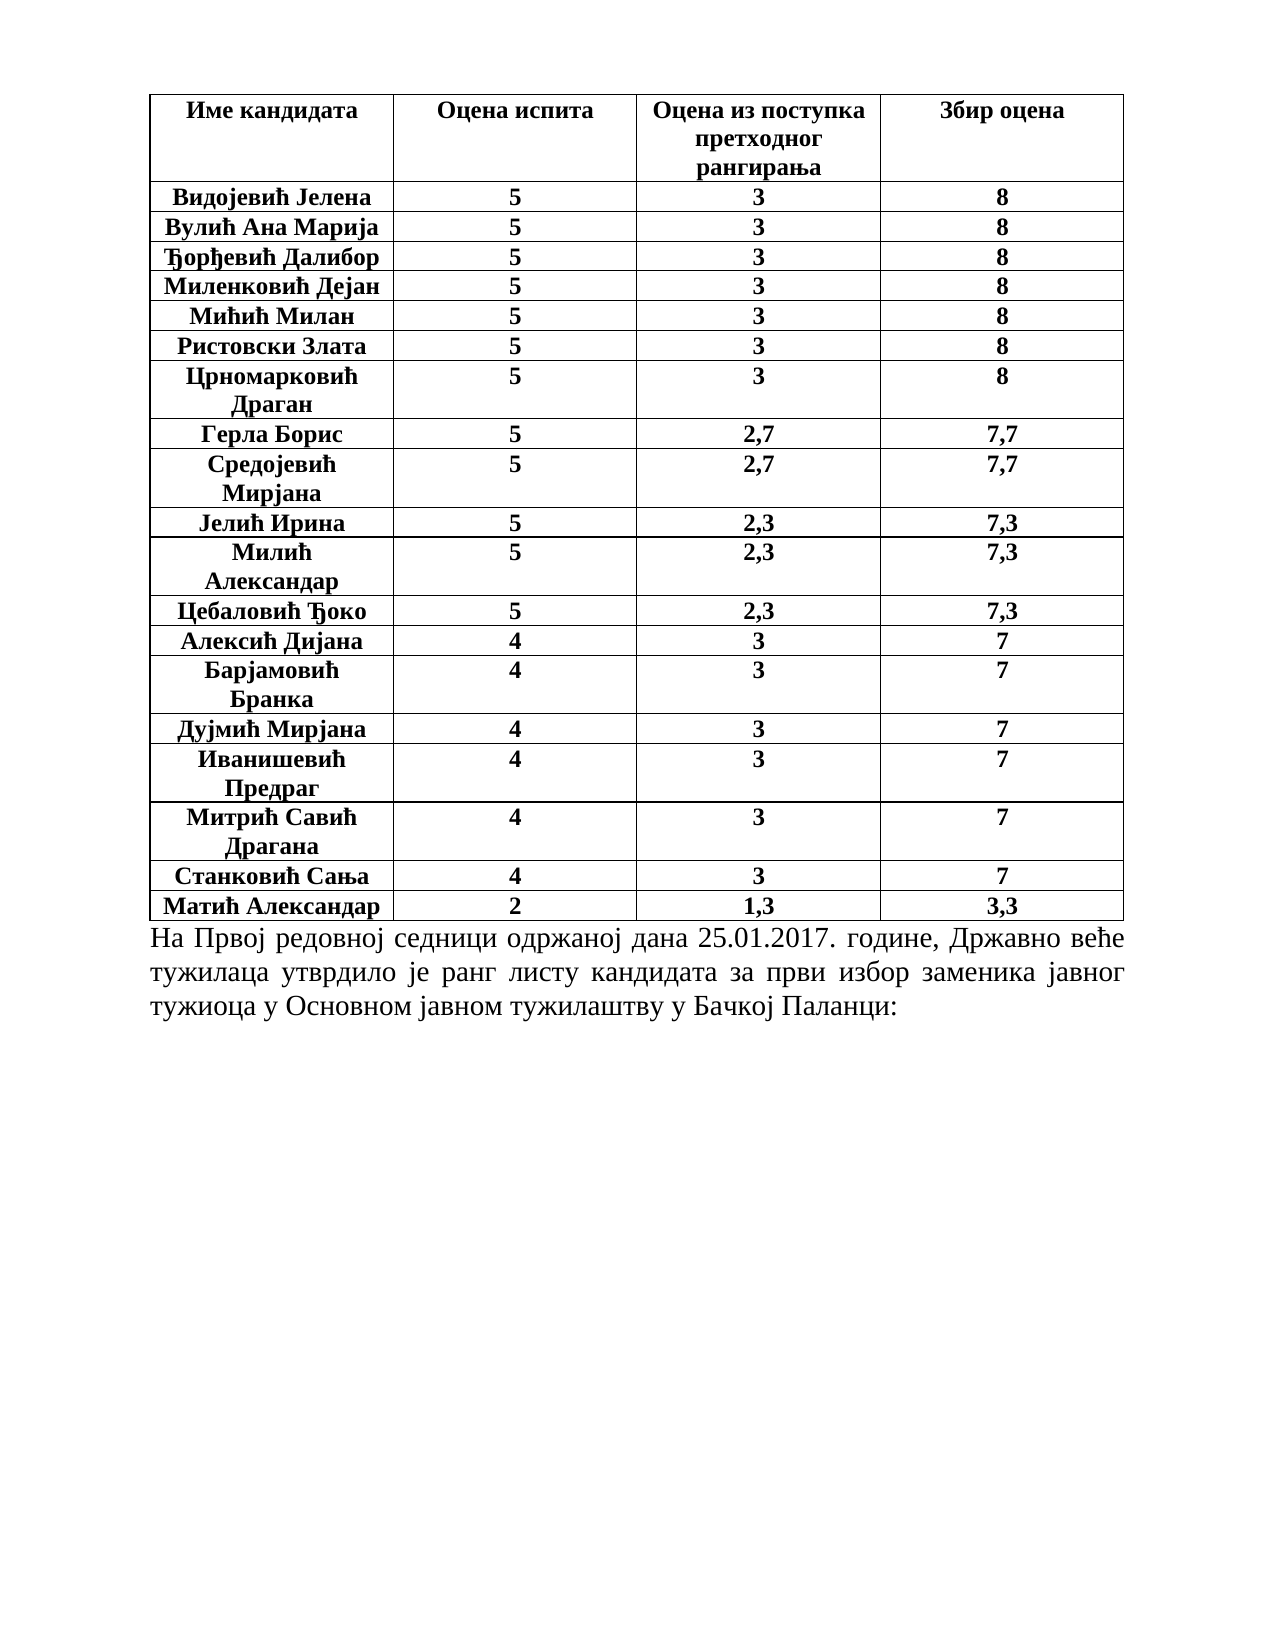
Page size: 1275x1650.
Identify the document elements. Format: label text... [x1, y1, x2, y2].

table_cell 7,3 [881, 596, 1123, 625]
table_cell 7 [881, 803, 1123, 860]
table_cell 4 [394, 656, 636, 713]
table_cell Видојевић Јелена [151, 182, 393, 211]
table_cell 3 [637, 212, 880, 241]
table_cell Алексић Дијана [151, 626, 393, 654]
table_cell 5 [394, 182, 636, 211]
table_cell 5 [394, 538, 636, 595]
table_cell 3 [637, 271, 880, 300]
table_cell 7 [881, 861, 1123, 890]
table_cell 4 [394, 626, 636, 654]
table_header Збир оцена [881, 95, 1123, 181]
table_cell 7 [881, 626, 1123, 654]
table_header Име кандидата [151, 95, 393, 181]
table_cell 4 [394, 714, 636, 743]
table_cell 2,3 [637, 508, 880, 536]
table_cell 3 [637, 714, 880, 743]
table_cell 3 [637, 656, 880, 713]
table_cell 7,3 [881, 508, 1123, 536]
table_cell 5 [394, 271, 636, 300]
table_cell 8 [881, 212, 1123, 241]
table_cell Средојевић Мирјана [151, 449, 393, 507]
table_cell 2,3 [637, 538, 880, 595]
table_cell 5 [394, 301, 636, 330]
table_cell Ђорђевић Далибор [151, 242, 393, 270]
table_cell 3 [637, 361, 880, 418]
table_cell 5 [394, 449, 636, 507]
table_cell Вулић Ана Марија [151, 212, 393, 241]
table_cell 3 [637, 242, 880, 270]
table_cell 5 [394, 361, 636, 418]
table_cell 5 [394, 331, 636, 360]
table_cell 7 [881, 744, 1123, 801]
table_cell Матић Александар [151, 891, 393, 919]
table_cell Митрић Савић Драгана [151, 803, 393, 860]
table_cell 7 [881, 714, 1123, 743]
table_cell 3 [637, 803, 880, 860]
table_cell 5 [394, 419, 636, 448]
table_cell Мићић Милан [151, 301, 393, 330]
table_header Оцена испита [394, 95, 636, 181]
table_header Оцена из поступка претходног рангирања [637, 95, 880, 181]
table_cell Иванишевић Предраг [151, 744, 393, 801]
table_cell 3 [637, 301, 880, 330]
table_cell 8 [881, 182, 1123, 211]
table_cell 8 [881, 242, 1123, 270]
table_cell 3 [637, 861, 880, 890]
table_cell 2 [394, 891, 636, 919]
table_cell 3 [637, 744, 880, 801]
text На Првој редовној седници одржаној дана 25.01.2017. године, Државно веће тужилаца утврдило је ранг листу кандидата за први избор заменика јавног тужиоца у Основном јавном тужилаштву у Бачкој Паланци: [150, 921, 1125, 1021]
table_cell 5 [394, 508, 636, 536]
table_cell 4 [394, 803, 636, 860]
table_cell Дујмић Мирјана [151, 714, 393, 743]
table_cell 5 [394, 242, 636, 270]
table_cell 2,3 [637, 596, 880, 625]
table_cell 3 [637, 331, 880, 360]
table_cell Барјамовић Бранка [151, 656, 393, 713]
table_cell 5 [394, 212, 636, 241]
table_cell 8 [881, 271, 1123, 300]
table_cell 2,7 [637, 449, 880, 507]
table_cell Ристовски Злата [151, 331, 393, 360]
table_cell 4 [394, 744, 636, 801]
table_cell Герла Борис [151, 419, 393, 448]
table_cell 8 [881, 361, 1123, 418]
table_cell Јелић Ирина [151, 508, 393, 536]
table_cell Станковић Сања [151, 861, 393, 890]
table_cell Миленковић Дејан [151, 271, 393, 300]
table_cell 3 [637, 626, 880, 654]
table_cell 7 [881, 656, 1123, 713]
table_cell 7,7 [881, 449, 1123, 507]
table_cell Црномарковић Драган [151, 361, 393, 418]
table_cell 4 [394, 861, 636, 890]
table_cell Цебаловић Ђоко [151, 596, 393, 625]
table_cell 7,7 [881, 419, 1123, 448]
table_cell 1,3 [637, 891, 880, 919]
table_cell 8 [881, 301, 1123, 330]
table_cell 3 [637, 182, 880, 211]
table_cell 3,3 [881, 891, 1123, 919]
table_cell 2,7 [637, 419, 880, 448]
table_cell 5 [394, 596, 636, 625]
table_cell 8 [881, 331, 1123, 360]
table_cell Милић Александар [151, 538, 393, 595]
table_cell 7,3 [881, 538, 1123, 595]
